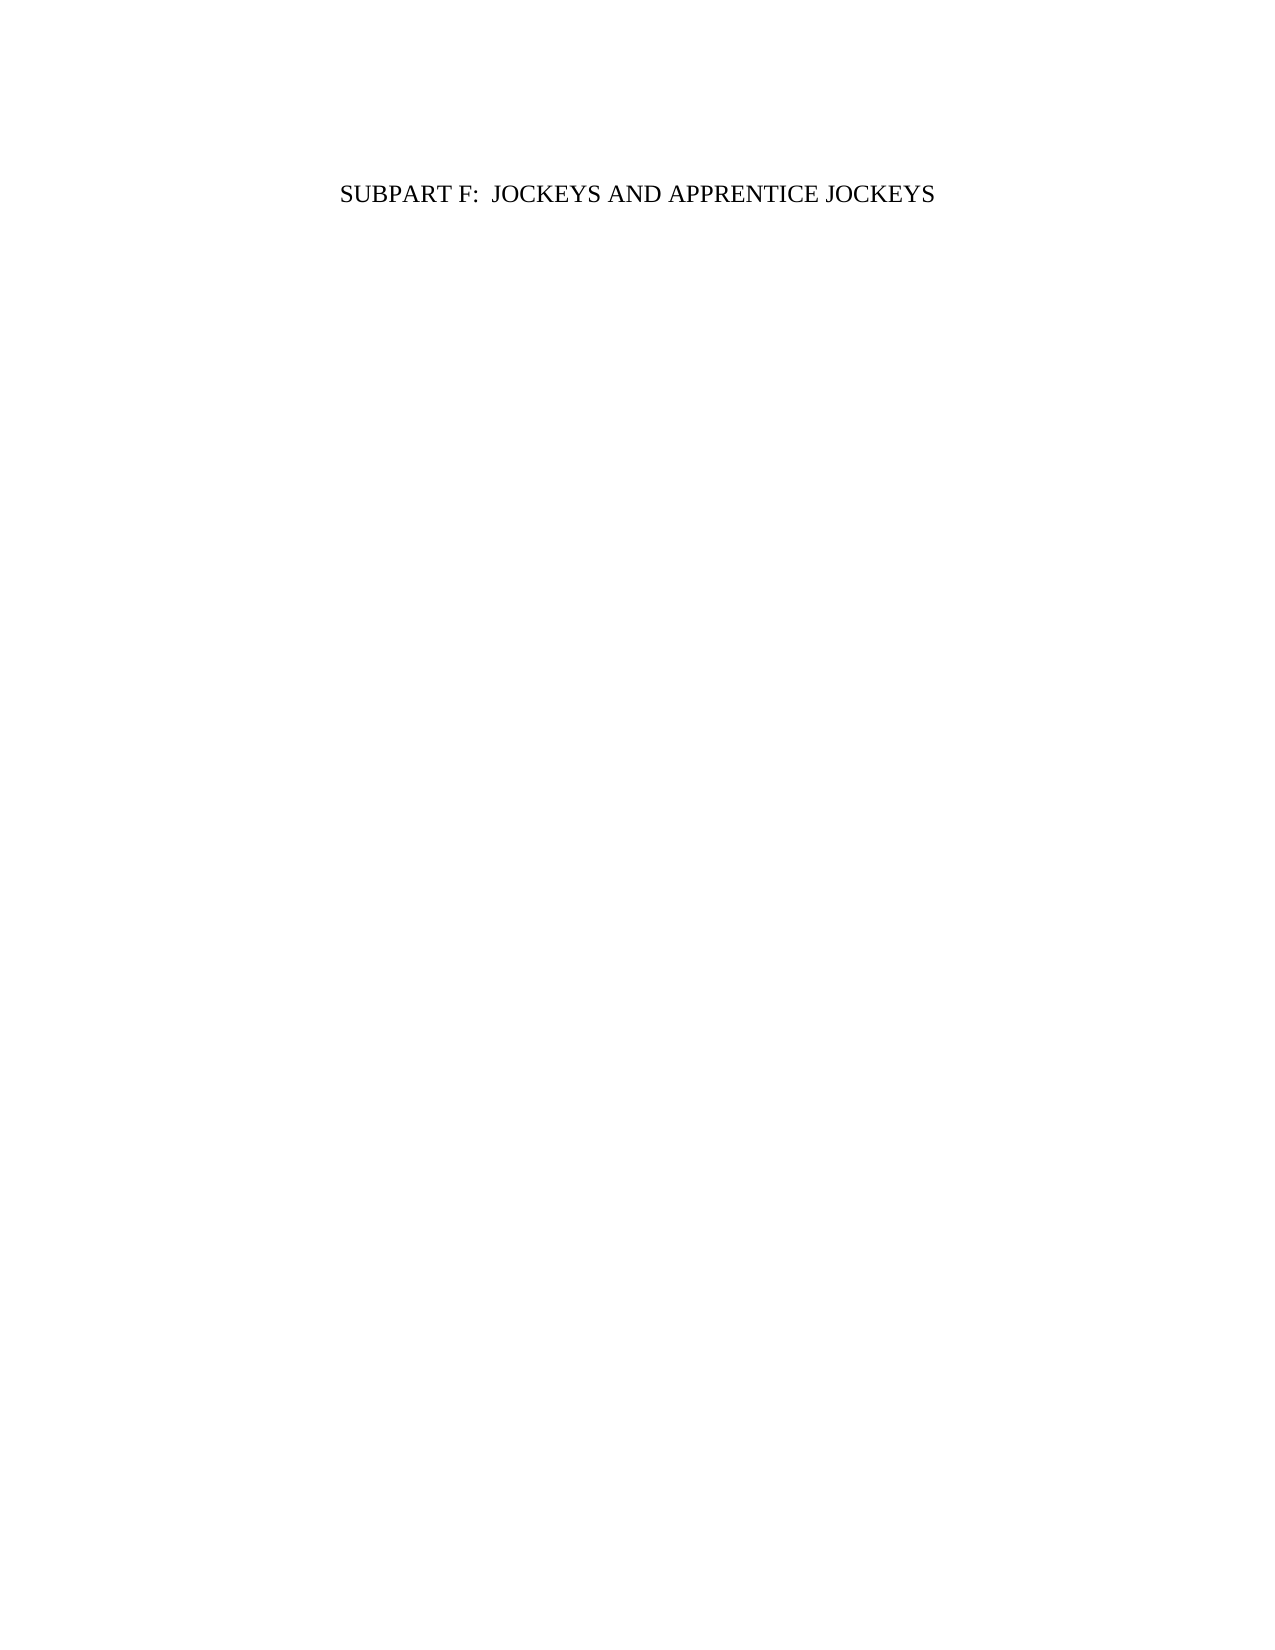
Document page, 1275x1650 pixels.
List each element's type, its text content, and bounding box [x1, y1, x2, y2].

text SUBPART F: JOCKEYS AND APPRENTICE JOCKEYS [150, 179, 1125, 207]
